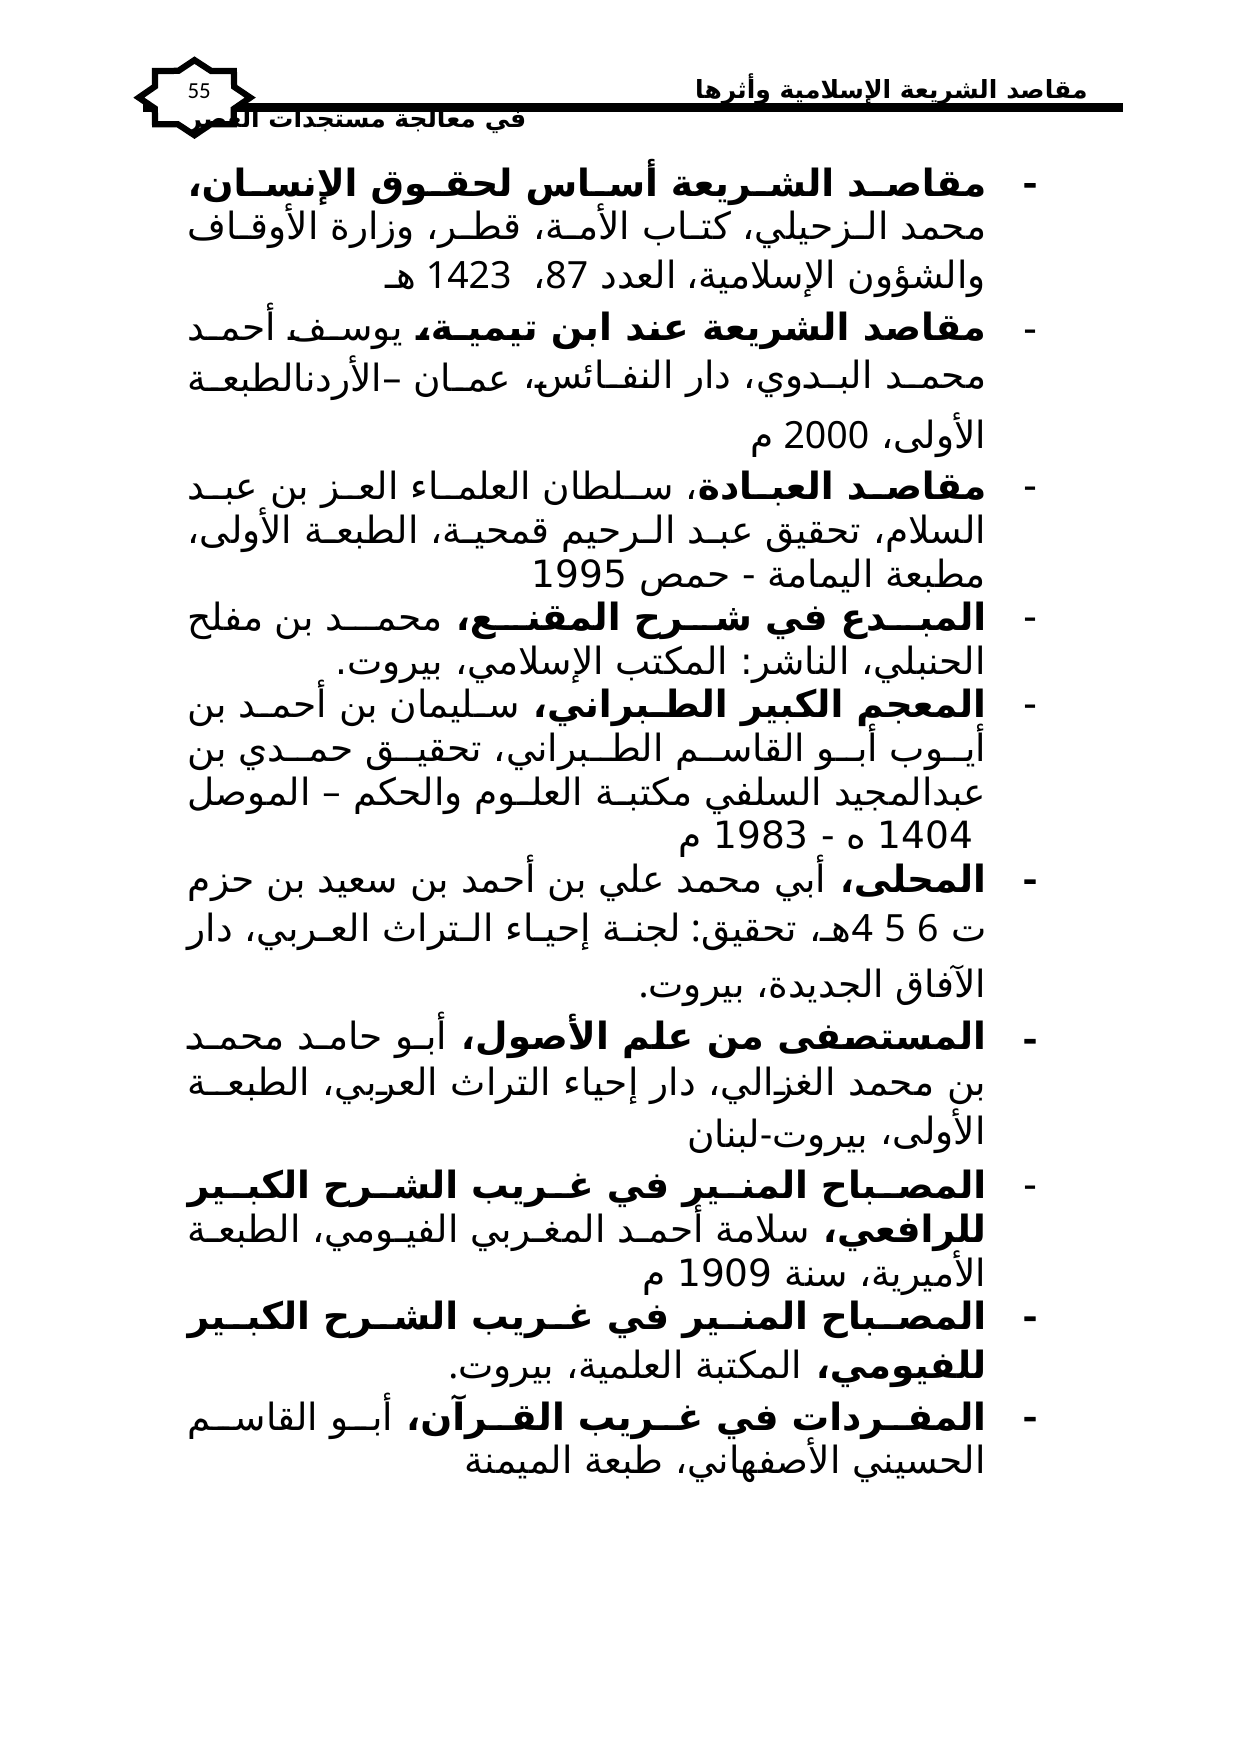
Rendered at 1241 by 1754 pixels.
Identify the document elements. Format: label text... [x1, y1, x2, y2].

list المعجم الكبير الطبراني، سليمان بن أحمد بن أيوب أبو القاسم الطبراني، تحقيق حمدي بن عبدالمجيد السلفي مكتبة العلوم والحكم – الموصل 1404 ه - 1983 م [187, 683, 1023, 858]
list المبدع في شرح المقنع، محمد بن مفلح الحنبلي، الناشر: المكتب الإسلامي، بيروت. [187, 596, 1023, 683]
list المصباح المنير في غريب الشرح الكبير للرافعي، سلامة أحمد المغربي الفيومي، الطبعة الأميرية، سنة 1909 م [187, 1164, 1023, 1295]
list المحلى، أبي محمد علي بن أحمد بن سعيد بن حزم ت 456هـ، تحقيق: لجنة إحياء التراث العربي، دار الآفاق الجديدة، بيروت. [187, 858, 1023, 1015]
list مقاصد العبادة، سلطان العلماء العز بن عبد السلام، تحقيق عبد الرحيم قمحية، الطبعة الأولى، مطبعة اليمامة - حمص 1995 [187, 465, 1023, 596]
list المصباح المنير في غريب الشرح الكبير للفيومي، المكتبة العلمية، بيروت. [187, 1295, 1023, 1395]
list مقاصد الشريعة أساس لحقوق الإنسان، محمد الزحيلي، كتاب الأمة، قطر، وزارة الأوقاف والشؤون الإسلامية، العدد 87، 1423 هـ [187, 161, 1023, 305]
list المستصفى من علم الأصول، أبو حامد محمد بن محمد الغزالي، دار إحياء التراث العربي، الطبعة الأولى، بيروت-لبنان [187, 1015, 1023, 1164]
list مقاصد الشريعة عند ابن تيمية، يوسف أحمد محمد البدوي، دار النفائس، عمان –الأردنالطبعة الأولى، 2000 م [187, 305, 1023, 465]
list المفردات في غريب القرآن، أبو القاسم الحسيني الأصفهاني، طبعة الميمنة [187, 1395, 1023, 1482]
